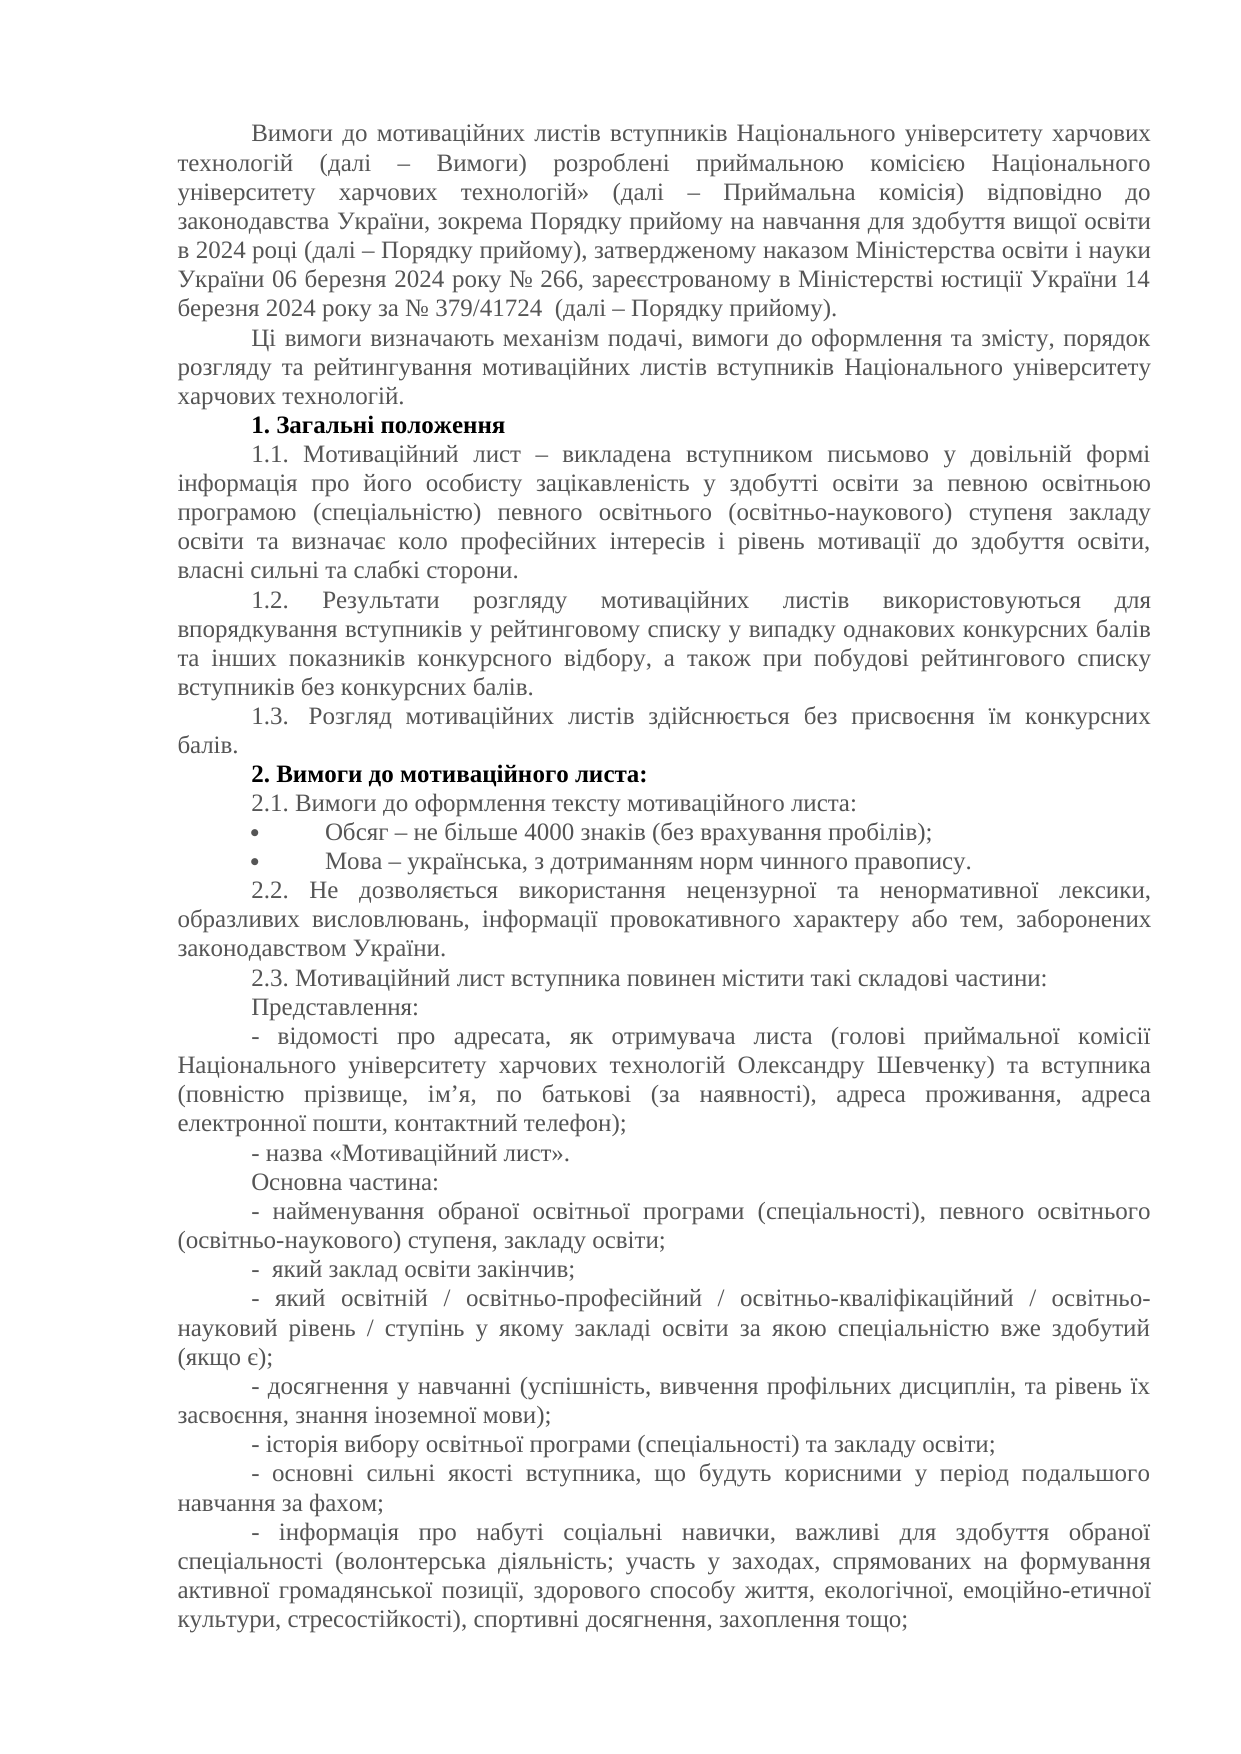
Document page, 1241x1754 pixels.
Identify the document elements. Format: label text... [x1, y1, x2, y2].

text 2.2. Не дозволяється використання нецензурної та ненормативної лексики, образливих висловлювань, інформації провокативного характеру або тем, заборонених законодавством України. [177, 875, 1152, 962]
text - відомості про адресата, як отримувача листа (голові приймальної комісії Національного університету харчових технологій Олександру Шевченку) та вступника (повністю прізвище, ім’я, по батькові (за наявності), адреса проживання, адреса електронної пошти, контактний телефон); [177, 1021, 1152, 1137]
text - який заклад освіти закінчив; [177, 1254, 1152, 1283]
list Обсяг – не більше 4000 знаків (без врахування пробілів); [177, 817, 1152, 846]
text 1. Загальні положення [177, 410, 1152, 438]
text - інформація про набуті соціальні навички, важливі для здобуття обраної спеціальності (волонтерська діяльність; участь у заходах, спрямованих на формування активної громадянської позиції, здорового способу життя, екологічної, емоційно-етичної культури, стресостійкості), спортивні досягнення, захоплення тощо; [177, 1516, 1152, 1633]
text 2.1. Вимоги до оформлення тексту мотиваційного листа: [177, 788, 1152, 817]
text 2.3. Мотиваційний лист вступника повинен містити такі складові частини: [177, 962, 1152, 991]
text 2. Вимоги до мотиваційного листа: [177, 759, 1152, 788]
text - який освітній / освітньо-професійний / освітньо-кваліфікаційний / освітньо-науковий рівень / ступінь у якому закладі освіти за якою спеціальністю вже здобутий (якщо є); [177, 1283, 1152, 1371]
text - досягнення у навчанні (успішність, вивчення профільних дисциплін, та рівень їх засвоєння, знання іноземної мови); [177, 1371, 1152, 1429]
text Основна частина: [177, 1166, 1152, 1196]
text 1.3. Розгляд мотиваційних листів здійснюється без присвоєння їм конкурсних балів. [177, 701, 1152, 759]
text Представлення: [177, 991, 1152, 1021]
text - основні сильні якості вступника, що будуть корисними у період подальшого навчання за фахом; [177, 1458, 1152, 1516]
text Вимоги до мотиваційних листів вступників Національного університету харчових технологій (далі – Вимоги) розроблені приймальною комісією Національного університету харчових технологій» (далі – Приймальна комісія) відповідно до законодавства України, зокрема Порядку прийому на навчання для здобуття вищої освіти в 2024 році (далі – Порядку прийому), затвердженому наказом Міністерства освіти і науки України 06 березня 2024 року № 266, зареєстрованому в Міністерстві юстиції України 14 березня 2024 року за № 379/41724 (далі – Порядку прийому). [177, 118, 1152, 322]
text 1.1. Мотиваційний лист – викладена вступником письмово у довільній формі інформація про його особисту зацікавленість у здобутті освіти за певною освітньою програмою (спеціальністю) певного освітнього (освітньо-наукового) ступеня закладу освіти та визначає коло професійних інтересів і рівень мотивації до здобуття освіти, власні сильні та слабкі сторони. [177, 438, 1152, 584]
list Мова – українська, з дотриманням норм чинного правопису. [177, 846, 1152, 875]
text 1.2. Результати розгляду мотиваційних листів використовуються для впорядкування вступників у рейтинговому списку у випадку однакових конкурсних балів та інших показників конкурсного відбору, а також при побудові рейтингового списку вступників без конкурсних балів. [177, 584, 1152, 701]
text - історія вибору освітньої програми (спеціальності) та закладу освіти; [177, 1429, 1152, 1458]
text - назва «Мотиваційний лист». [177, 1137, 1152, 1166]
text Ці вимоги визначають механізм подачі, вимоги до оформлення та змісту, порядок розгляду та рейтингування мотиваційних листів вступників Національного університету харчових технологій. [177, 322, 1152, 410]
text - найменування обраної освітньої програми (спеціальності), певного освітнього (освітньо-наукового) ступеня, закладу освіти; [177, 1196, 1152, 1254]
